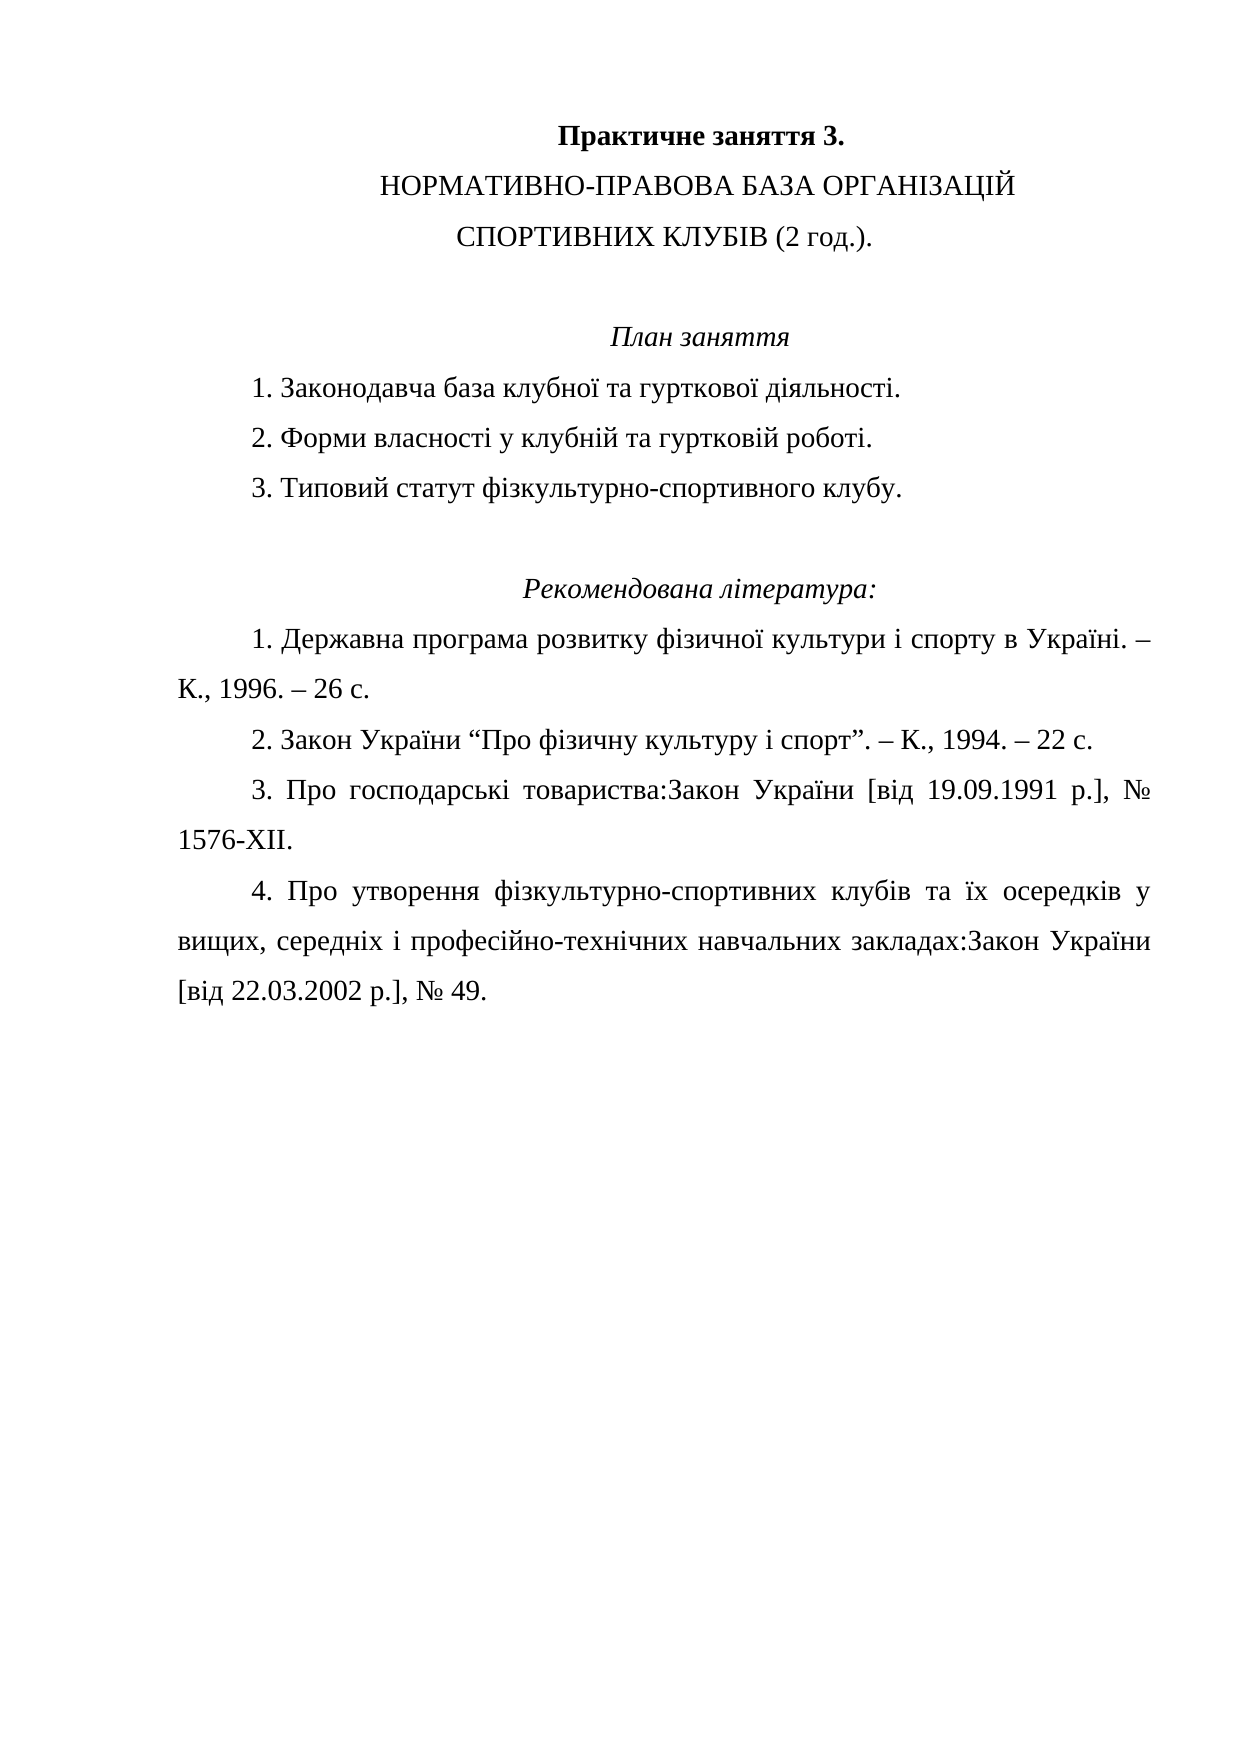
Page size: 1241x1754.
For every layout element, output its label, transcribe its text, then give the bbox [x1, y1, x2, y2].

text 3. Типовий статут фiзкультурно-спортивного клубу. [177, 470, 1152, 504]
text План заняття [177, 319, 1152, 353]
text Практичне заняття 3. [177, 118, 1152, 152]
text 2. Форми власності у клубній та гуртковій роботі. [177, 420, 1152, 453]
text 1. Законодавча база клубної та гурткової діяльності. [177, 370, 1152, 403]
text 2. Закон України “Про фізичну культуру і спорт”. – К., 1994. – 22 с. [177, 722, 1152, 755]
text Рекомендована література: [177, 571, 1152, 604]
text 4. Про утворення фізкультурно-спортивних клубів та їх осередків у вищих, середніх і професійно-технічних навчальних закладах:Закон України [від 22.03.2002 р.], № 49. [177, 873, 1152, 1007]
text 1. Державна програма розвитку фізичної культури і спорту в Україні. – К., 1996. – 26 с. [177, 621, 1152, 705]
text 3. Про господарські товариства:Закон України [від 19.09.1991 р.], № 1576-ХІІ. [177, 772, 1152, 856]
text НОРМАТИВНО-ПРАВОВА БАЗА ОРГАНІЗАЦІЙ СПОРТИВНИХ КЛУБІВ (2 год.). [177, 168, 1152, 252]
